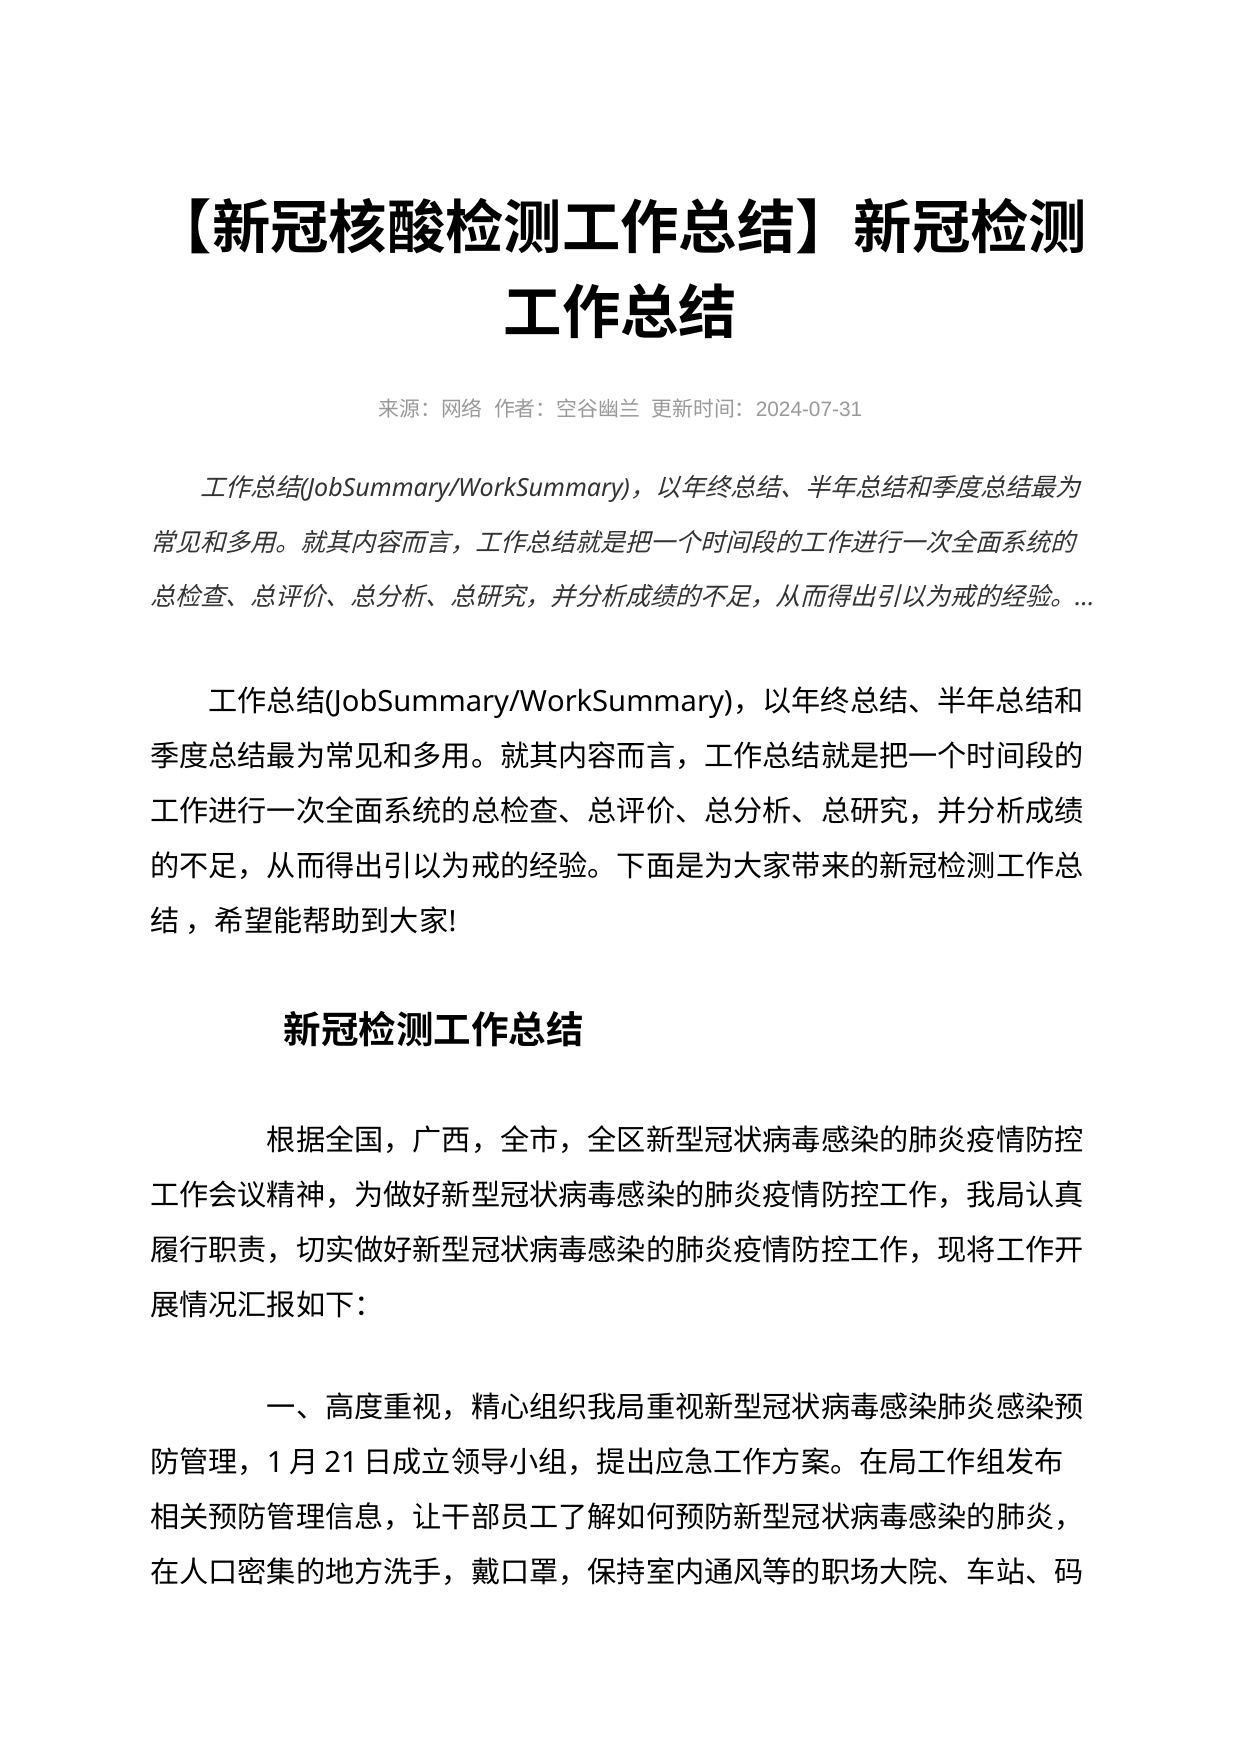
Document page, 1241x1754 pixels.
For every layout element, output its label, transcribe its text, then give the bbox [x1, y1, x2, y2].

text 来源：网络 作者：空谷幽兰 更新时间：2024-07-31 [150, 397, 1090, 421]
text 工作总结(JobSummary/WorkSummary)，以年终总结、半年总结和季度总结最为常见和多用。就其内容而言，工作总结就是把一个时间段的工作进行一次全面系统的总检查、总评价、总分析、总研究，并分析成绩的不足，从而得出引以为戒的经验。... [150, 468, 1090, 613]
text 根据全国，广西，全市，全区新型冠状病毒感染的肺炎疫情防控工作会议精神，为做好新型冠状病毒感染的肺炎疫情防控工作，我局认真履行职责，切实做好新型冠状病毒感染的肺炎疫情防控工作，现将工作开展情况汇报如下： [150, 1117, 1090, 1324]
subtitle 【新冠核酸检测工作总结】新冠检测工作总结 [150, 181, 1090, 350]
text 工作总结(JobSummary/WorkSummary)，以年终总结、半年总结和季度总结最为常见和多用。就其内容而言，工作总结就是把一个时间段的工作进行一次全面系统的总检查、总评价、总分析、总研究，并分析成绩的不足，从而得出引以为戒的经验。下面是为大家带来的新冠检测工作总结 ，希望能帮助到大家! [150, 678, 1090, 940]
text 新冠检测工作总结 [150, 999, 1090, 1054]
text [150, 1383, 1090, 1591]
